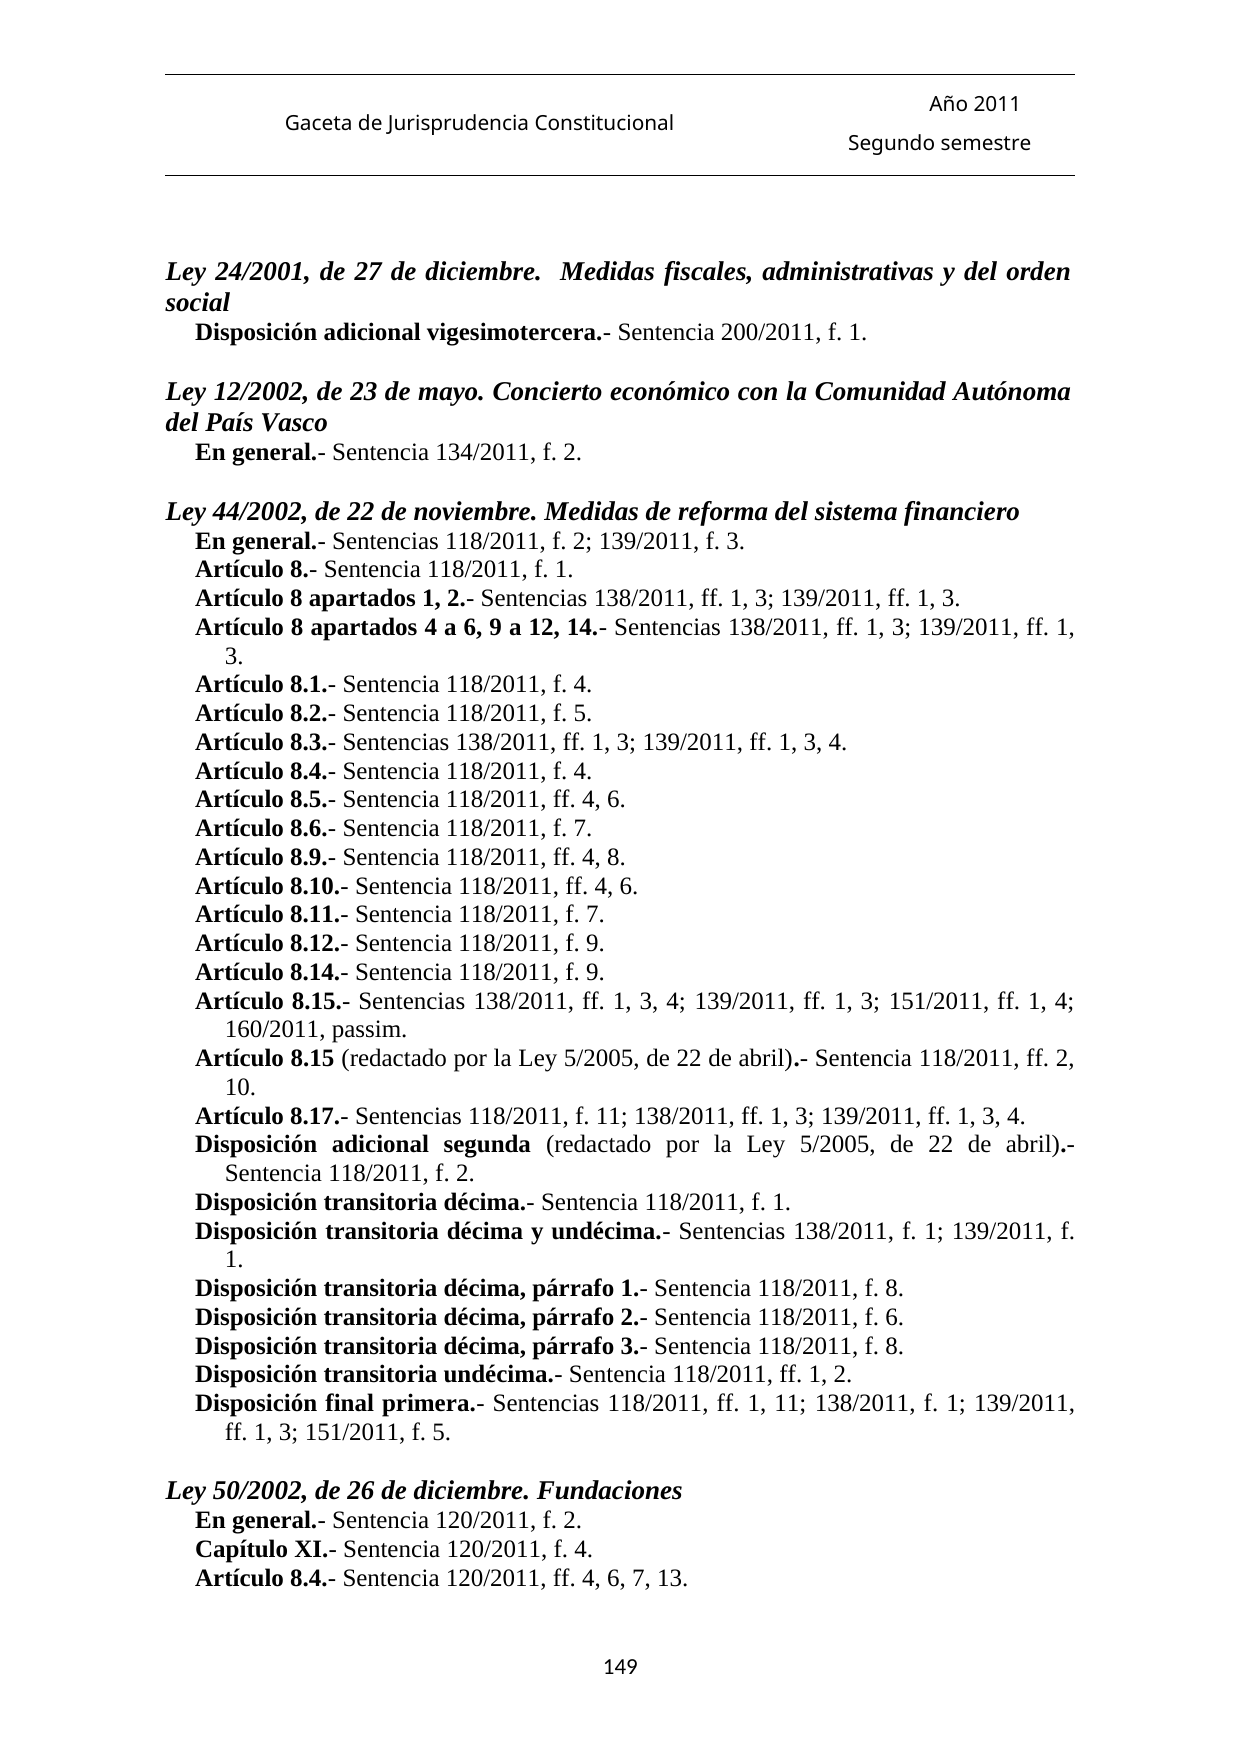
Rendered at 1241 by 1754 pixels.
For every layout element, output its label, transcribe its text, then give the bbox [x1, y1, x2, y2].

text Artículo 8.1.- Sentencia 118/2011, f. 4. [195, 669, 1075, 698]
text Artículo 8.12.- Sentencia 118/2011, f. 9. [195, 928, 1075, 957]
text Disposición transitoria undécima.- Sentencia 118/2011, ff. 1, 2. [195, 1359, 1075, 1388]
text Artículo 8.9.- Sentencia 118/2011, ff. 4, 8. [195, 842, 1075, 871]
text Artículo 8.10.- Sentencia 118/2011, ff. 4, 6. [195, 871, 1075, 899]
text En general.- Sentencia 134/2011, f. 2. [195, 437, 1075, 466]
text Artículo 8.6.- Sentencia 118/2011, f. 7. [195, 813, 1075, 842]
text Artículo 8.11.- Sentencia 118/2011, f. 7. [195, 899, 1075, 928]
text Disposición final primera.- Sentencias 118/2011, ff. 1, 11; 138/2011, f. 1; 139/2011, ff. 1, 3; 151/2011, f. 5. [195, 1388, 1075, 1446]
text En general.- Sentencias 118/2011, f. 2; 139/2011, f. 3. [195, 526, 1075, 554]
text Artículo 8.2.- Sentencia 118/2011, f. 5. [195, 698, 1075, 727]
text Disposición transitoria décima, párrafo 3.- Sentencia 118/2011, f. 8. [195, 1331, 1075, 1359]
text Artículo 8.- Sentencia 118/2011, f. 1. [195, 554, 1075, 583]
text Artículo 8.15 (redactado por la Ley 5/2005, de 22 de abril).- Sentencia 118/2011, ff. 2, 10. [195, 1043, 1075, 1101]
text Disposición adicional vigesimotercera.- Sentencia 200/2011, f. 1. [195, 317, 1075, 346]
text Disposición adicional segunda (redactado por la Ley 5/2005, de 22 de abril).- Sentencia 118/2011, f. 2. [195, 1129, 1075, 1187]
text En general.- Sentencia 120/2011, f. 2. [195, 1506, 1075, 1534]
text Artículo 8 apartados 4 a 6, 9 a 12, 14.- Sentencias 138/2011, ff. 1, 3; 139/2011, ff. 1, 3. [195, 612, 1075, 669]
text Artículo 8.17.- Sentencias 118/2011, f. 11; 138/2011, ff. 1, 3; 139/2011, ff. 1, 3, 4. [195, 1101, 1075, 1129]
text Ley 44/2002, de 22 de noviembre. Medidas de reforma del sistema financiero [165, 494, 1075, 526]
text Artículo 8 apartados 1, 2.- Sentencias 138/2011, ff. 1, 3; 139/2011, ff. 1, 3. [195, 583, 1075, 612]
text Disposición transitoria décima y undécima.- Sentencias 138/2011, f. 1; 139/2011, f. 1. [195, 1216, 1075, 1273]
text Artículo 8.15.- Sentencias 138/2011, ff. 1, 3, 4; 139/2011, ff. 1, 3; 151/2011, ff. 1, 4; 160/2011, passim. [195, 986, 1075, 1043]
text Disposición transitoria décima, párrafo 1.- Sentencia 118/2011, f. 8. [195, 1273, 1075, 1302]
text Ley 12/2002, de 23 de mayo. Concierto económico con la Comunidad Autónoma del País Vasco [165, 375, 1075, 437]
text Artículo 8.4.- Sentencia 120/2011, ff. 4, 6, 7, 13. [195, 1563, 1075, 1592]
text Artículo 8.4.- Sentencia 118/2011, f. 4. [195, 756, 1075, 784]
text Disposición transitoria décima.- Sentencia 118/2011, f. 1. [195, 1187, 1075, 1216]
text Artículo 8.14.- Sentencia 118/2011, f. 9. [195, 957, 1075, 986]
text Artículo 8.5.- Sentencia 118/2011, ff. 4, 6. [195, 784, 1075, 813]
text Ley 24/2001, de 27 de diciembre. Medidas fiscales, administrativas y del orden social [165, 255, 1075, 317]
text Disposición transitoria décima, párrafo 2.- Sentencia 118/2011, f. 6. [195, 1302, 1075, 1331]
text Capítulo XI.- Sentencia 120/2011, f. 4. [195, 1534, 1075, 1563]
text Artículo 8.3.- Sentencias 138/2011, ff. 1, 3; 139/2011, ff. 1, 3, 4. [195, 727, 1075, 756]
text Ley 50/2002, de 26 de diciembre. Fundaciones [165, 1474, 1075, 1506]
